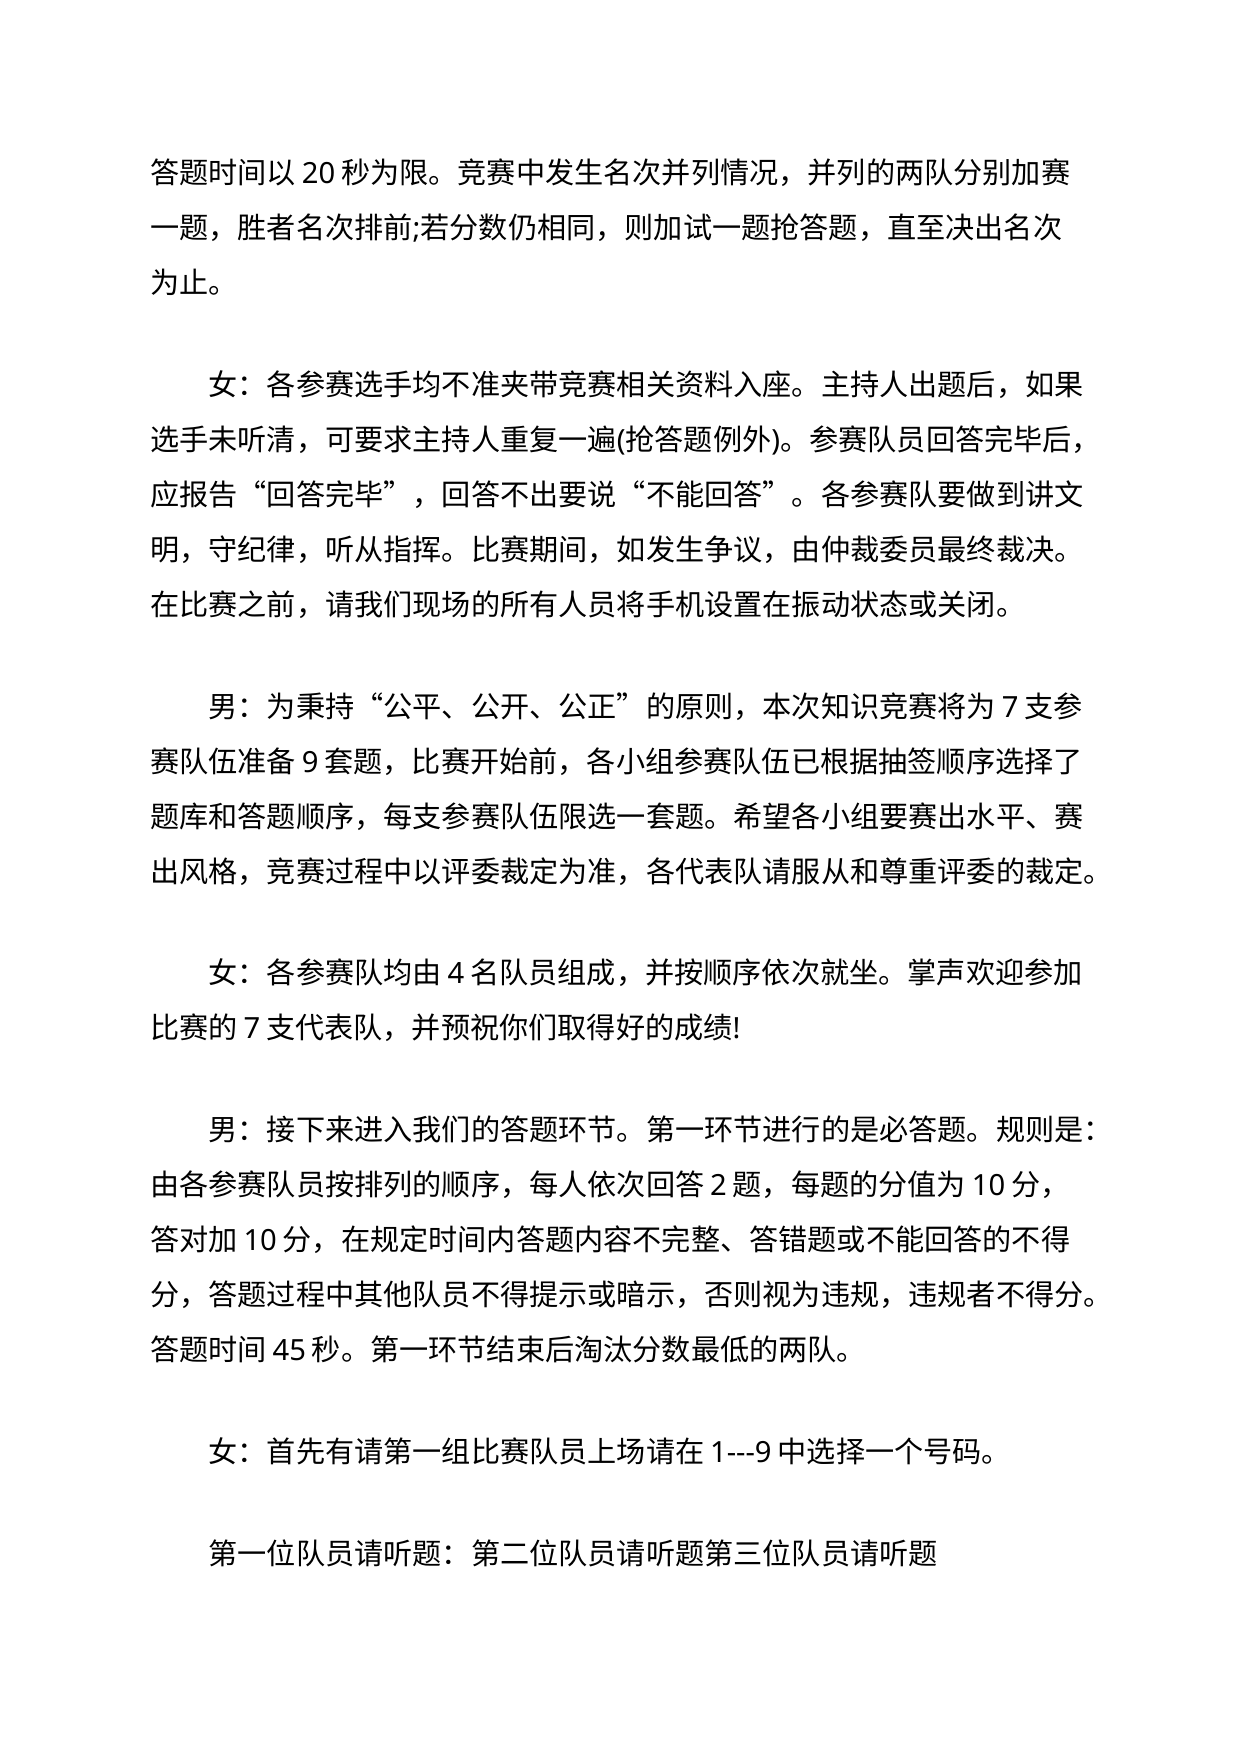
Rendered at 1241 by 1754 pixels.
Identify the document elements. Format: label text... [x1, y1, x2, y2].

text 第一位队员请听题：第二位队员请听题第三位队员请听题 [150, 1531, 1090, 1573]
text 男：接下来进入我们的答题环节。第一环节进行的是必答题。规则是：由各参赛队员按排列的顺序，每人依次回答2题，每题的分值为10分，答对加10分，在规定时间内答题内容不完整、答错题或不能回答的不得分，答题过程中其他队员不得提示或暗示，否则视为违规，违规者不得分。答题时间45秒。第一环节结束后淘汰分数最低的两队。 [150, 1107, 1090, 1369]
text 男：为秉持“公平、公开、公正”的原则，本次知识竞赛将为7支参赛队伍准备9套题，比赛开始前，各小组参赛队伍已根据抽签顺序选择了题库和答题顺序，每支参赛队伍限选一套题。希望各小组要赛出水平、赛出风格，竞赛过程中以评委裁定为准，各代表队请服从和尊重评委的裁定。 [150, 683, 1090, 890]
text 女：首先有请第一组比赛队员上场请在1---9中选择一个号码。 [150, 1429, 1090, 1471]
text 女：各参赛队均由4名队员组成，并按顺序依次就坐。掌声欢迎参加比赛的7支代表队，并预祝你们取得好的成绩! [150, 950, 1090, 1047]
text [150, 150, 1090, 302]
text 女：各参赛选手均不准夹带竞赛相关资料入座。主持人出题后，如果选手未听清，可要求主持人重复一遍(抢答题例外)。参赛队员回答完毕后，应报告“回答完毕”，回答不出要说“不能回答”。各参赛队要做到讲文明，守纪律，听从指挥。比赛期间，如发生争议，由仲裁委员最终裁决。在比赛之前，请我们现场的所有人员将手机设置在振动状态或关闭。 [150, 362, 1090, 624]
